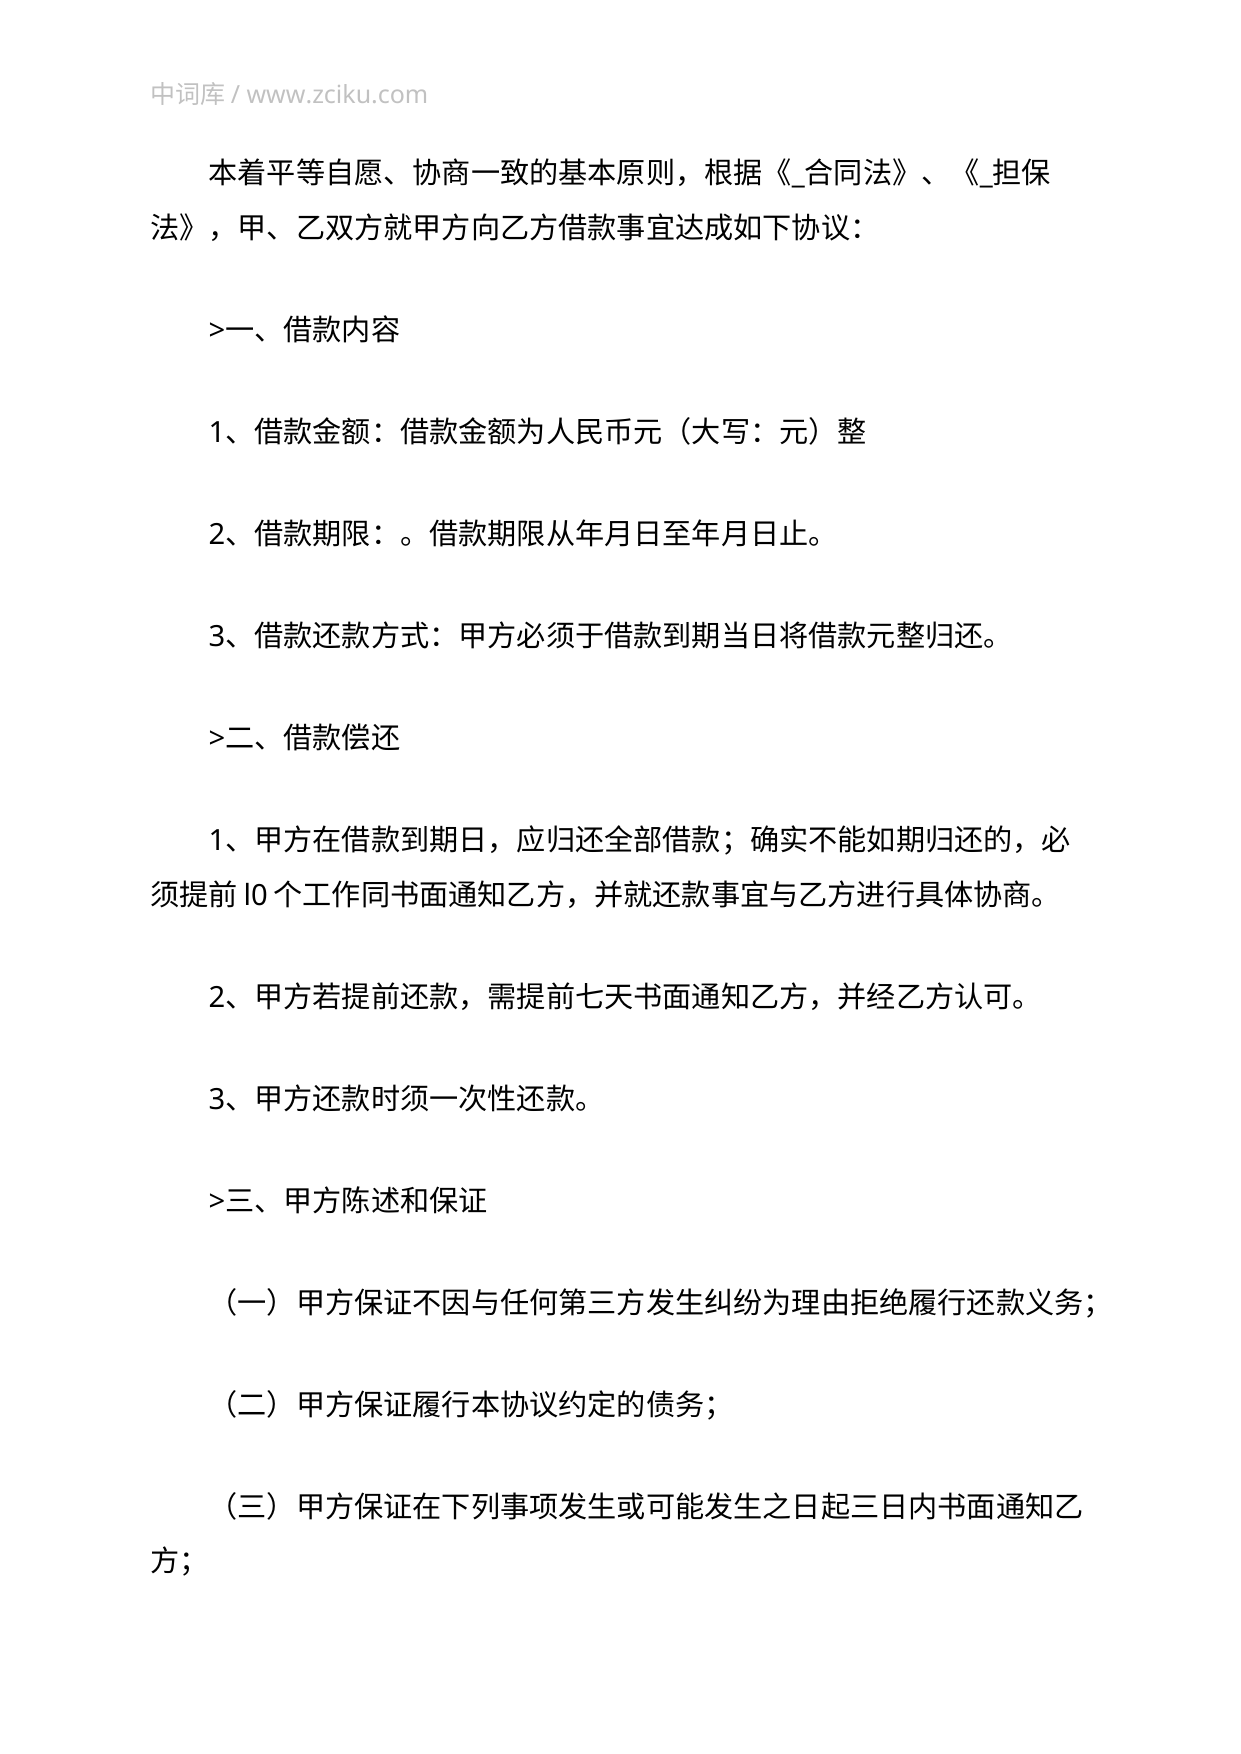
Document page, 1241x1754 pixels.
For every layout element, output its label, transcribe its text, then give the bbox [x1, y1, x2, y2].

text 本着平等自愿、协商一致的基本原则，根据《_合同法》、《_担保法》，甲、乙双方就甲方向乙方借款事宜达成如下协议： [150, 150, 1090, 247]
text 1、甲方在借款到期日，应归还全部借款；确实不能如期归还的，必须提前l0个工作同书面通知乙方，并就还款事宜与乙方进行具体协商。 [150, 817, 1090, 914]
text （三）甲方保证在下列事项发生或可能发生之日起三日内书面通知乙方； [150, 1483, 1090, 1580]
text >三、甲方陈述和保证 [150, 1178, 1090, 1220]
text >一、借款内容 [150, 307, 1090, 349]
text >二、借款偿还 [150, 715, 1090, 757]
text （一）甲方保证不因与任何第三方发生纠纷为理由拒绝履行还款义务； [150, 1279, 1090, 1322]
text 3、甲方还款时须一次性还款。 [150, 1076, 1090, 1118]
text 1、借款金额：借款金额为人民币元（大写：元）整 [150, 409, 1090, 451]
text 2、借款期限：。借款期限从年月日至年月日止。 [150, 511, 1090, 553]
text （二）甲方保证履行本协议约定的债务； [150, 1381, 1090, 1424]
text 2、甲方若提前还款，需提前七天书面通知乙方，并经乙方认可。 [150, 974, 1090, 1016]
text 3、借款还款方式：甲方必须于借款到期当日将借款元整归还。 [150, 613, 1090, 655]
